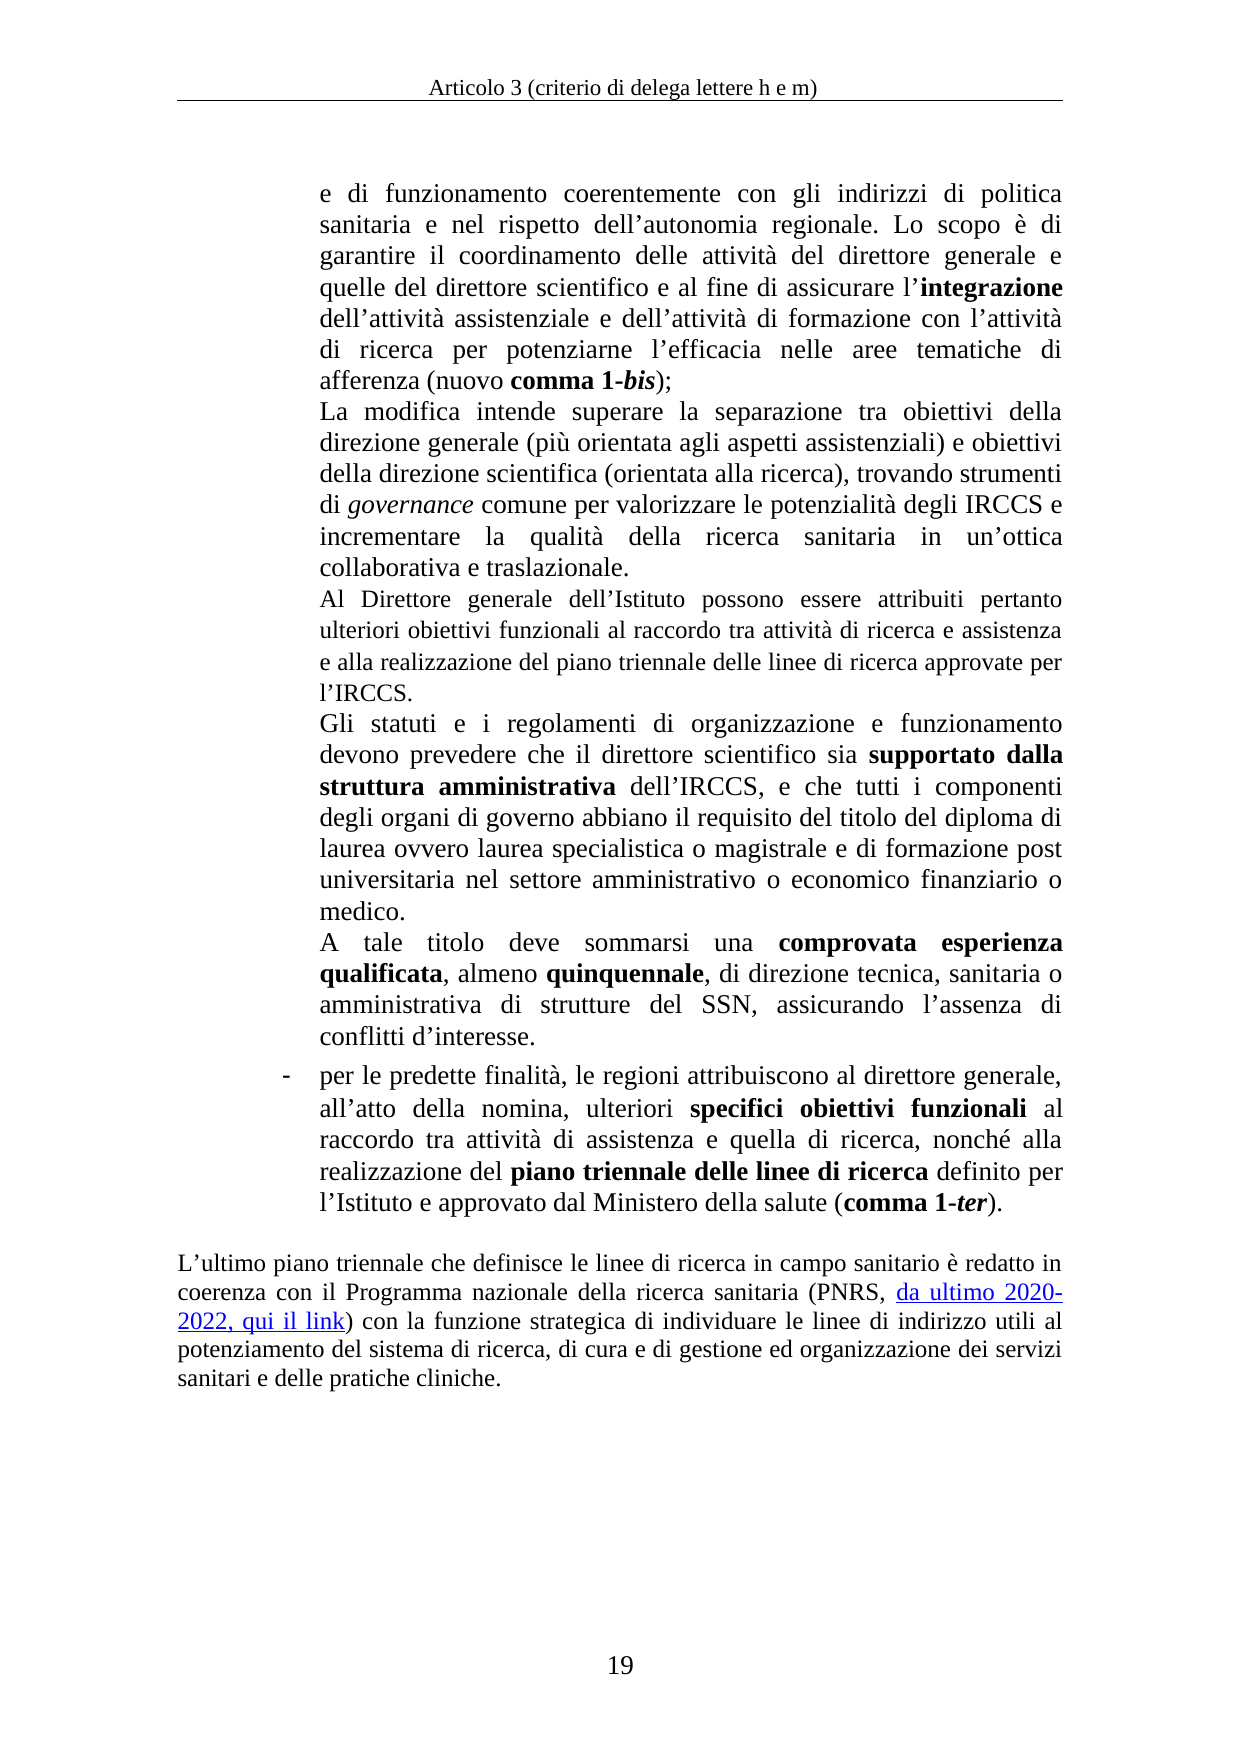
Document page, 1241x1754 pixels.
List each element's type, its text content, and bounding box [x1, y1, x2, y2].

list A tale titolo deve sommarsi una comprovata esperienza qualificata, almeno quinquennale, di direzione tecnica, sanitaria o amministrativa di strutture del SSN, assicurando l’assenza di conflitti d’interesse. [319, 926, 1063, 1051]
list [282, 177, 1063, 395]
list per le predette finalità, le regioni attribuiscono al direttore generale, all’atto della nomina, ulteriori specifici obiettivi funzionali al raccordo tra attività di assistenza e quella di ricerca, nonché alla realizzazione del piano triennale delle linee di ricerca definito per l’Istituto e approvato dal Ministero della salute (comma 1-ter). [282, 1056, 1063, 1217]
text L’ultimo piano triennale che definisce le linee di ricerca in campo sanitario è redatto in coerenza con il Programma nazionale della ricerca sanitaria (PNRS, da ultimo 2020-2022, qui il link) con la funzione strategica di individuare le linee di indirizzo utili al potenziamento del sistema di ricerca, di cura e di gestione ed organizzazione dei servizi sanitari e delle pratiche cliniche. [177, 1248, 1063, 1392]
list La modifica intende superare la separazione tra obiettivi della direzione generale (più orientata agli aspetti assistenziali) e obiettivi della direzione scientifica (orientata alla ricerca), trovando strumenti di governance comune per valorizzare le potenzialità degli IRCCS e incrementare la qualità della ricerca sanitaria in un’ottica collaborativa e traslazionale. [319, 395, 1063, 583]
list Gli statuti e i regolamenti di organizzazione e funzionamento devono prevedere che il direttore scientifico sia supportato dalla struttura amministrativa dell’IRCCS, e che tutti i componenti degli organi di governo abbiano il requisito del titolo del diploma di laurea ovvero laurea specialistica o magistrale e di formazione post universitaria nel settore amministrativo o economico finanziario o medico. [319, 708, 1063, 926]
list Al Direttore generale dell’Istituto possono essere attribuiti pertanto ulteriori obiettivi funzionali al raccordo tra attività di ricerca e assistenza e alla realizzazione del piano triennale delle linee di ricerca approvate per l’IRCCS. [319, 583, 1063, 708]
